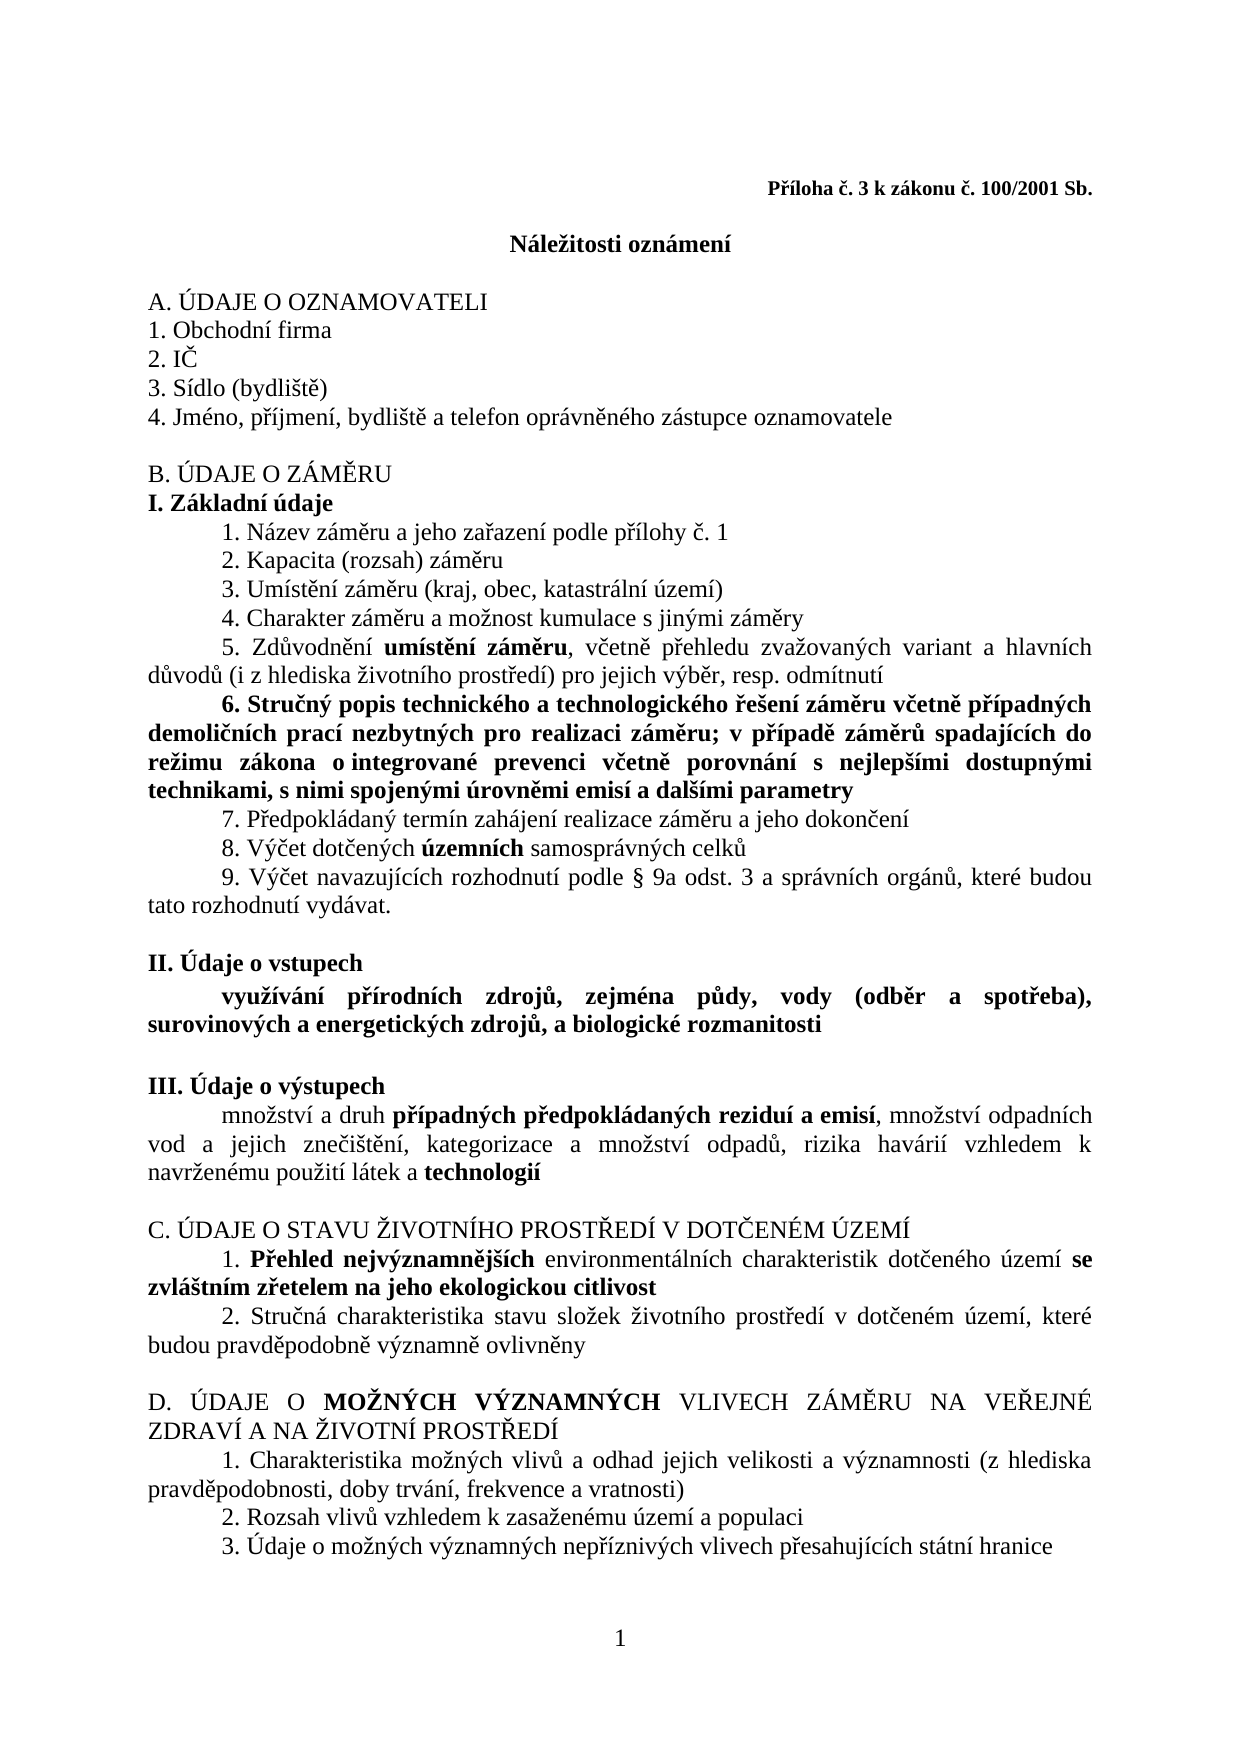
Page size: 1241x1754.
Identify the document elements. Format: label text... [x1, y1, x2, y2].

text 4. Charakter záměru a možnost kumulace s jinými záměry [148, 603, 1093, 632]
text 1. Charakteristika možných vlivů a odhad jejich velikosti a významnosti (z hlediska pravděpodobnosti, doby trvání, frekvence a vratnosti) [148, 1445, 1093, 1502]
text 8. Výčet dotčených územních samosprávných celků [148, 833, 1093, 862]
text využívání přírodních zdrojů, zejména půdy, vody (odběr a spotřeba), surovinových a energetických zdrojů, a biologické rozmanitosti [148, 981, 1093, 1038]
text A. ÚDAJE O OZNAMOVATELI [148, 287, 1093, 315]
text 6. Stručný popis technického a technologického řešení záměru včetně případných demoličních prací nezbytných pro realizaci záměru; v případě záměrů spadajících do režimu zákona o integrované prevenci včetně porovnání s nejlepšími dostupnými technikami, s nimi spojenými úrovněmi emisí a dalšími parametry [148, 689, 1093, 804]
text 1. Přehled nejvýznamnějších environmentálních charakteristik dotčeného území se zvláštním zřetelem na jeho ekologickou citlivost [148, 1244, 1093, 1301]
text 3. Sídlo (bydliště) [148, 373, 1093, 402]
text 1. Obchodní firma [148, 315, 1093, 344]
text II. Údaje o vstupech [148, 948, 1093, 977]
text 7. Předpokládaný termín zahájení realizace záměru a jeho dokončení [148, 804, 1093, 833]
text C. ÚDAJE O STAVU ŽIVOTNÍHO PROSTŘEDÍ V DOTČENÉM ÚZEMÍ [148, 1215, 1093, 1244]
text 3. Umístění záměru (kraj, obec, katastrální území) [148, 574, 1093, 603]
text 3. Údaje o možných významných nepříznivých vlivech přesahujících státní hranice [148, 1531, 1093, 1560]
text I. Základní údaje [148, 488, 1093, 517]
text 9. Výčet navazujících rozhodnutí podle § 9a odst. 3 a správních orgánů, které budou tato rozhodnutí vydávat. [148, 862, 1093, 919]
text množství a druh případných předpokládaných reziduí a emisí, množství odpadních vod a jejich znečištění, kategorizace a množství odpadů, rizika havárií vzhledem k navrženému použití látek a technologií [148, 1100, 1093, 1186]
text 4. Jméno, příjmení, bydliště a telefon oprávněného zástupce oznamovatele [148, 402, 1093, 430]
text 2. Rozsah vlivů vzhledem k zasaženému území a populaci [148, 1502, 1093, 1531]
text 5. Zdůvodnění umístění záměru, včetně přehledu zvažovaných variant a hlavních důvodů (i z hlediska životního prostředí) pro jejich výběr, resp. odmítnutí [148, 632, 1093, 689]
text 2. Stručná charakteristika stavu složek životního prostředí v dotčeném území, které budou pravděpodobně významně ovlivněny [148, 1301, 1093, 1359]
text B. ÚDAJE O ZÁMĚRU [148, 459, 1093, 488]
text 2. Kapacita (rozsah) záměru [148, 545, 1093, 574]
text D. ÚDAJE O MOŽNÝCH VÝZNAMNÝCH VLIVECH ZÁMĚRU NA VEŘEJNÉ ZDRAVÍ A NA ŽIVOTNÍ PROSTŘEDÍ [148, 1387, 1093, 1445]
text Příloha č. 3 k zákonu č. 100/2001 Sb. [148, 176, 1093, 200]
text III. Údaje o výstupech [148, 1071, 1093, 1100]
text 2. IČ [148, 344, 1093, 373]
text 1. Název záměru a jeho zařazení podle přílohy č. 1 [148, 517, 1093, 545]
text Náležitosti oznámení [148, 229, 1093, 258]
